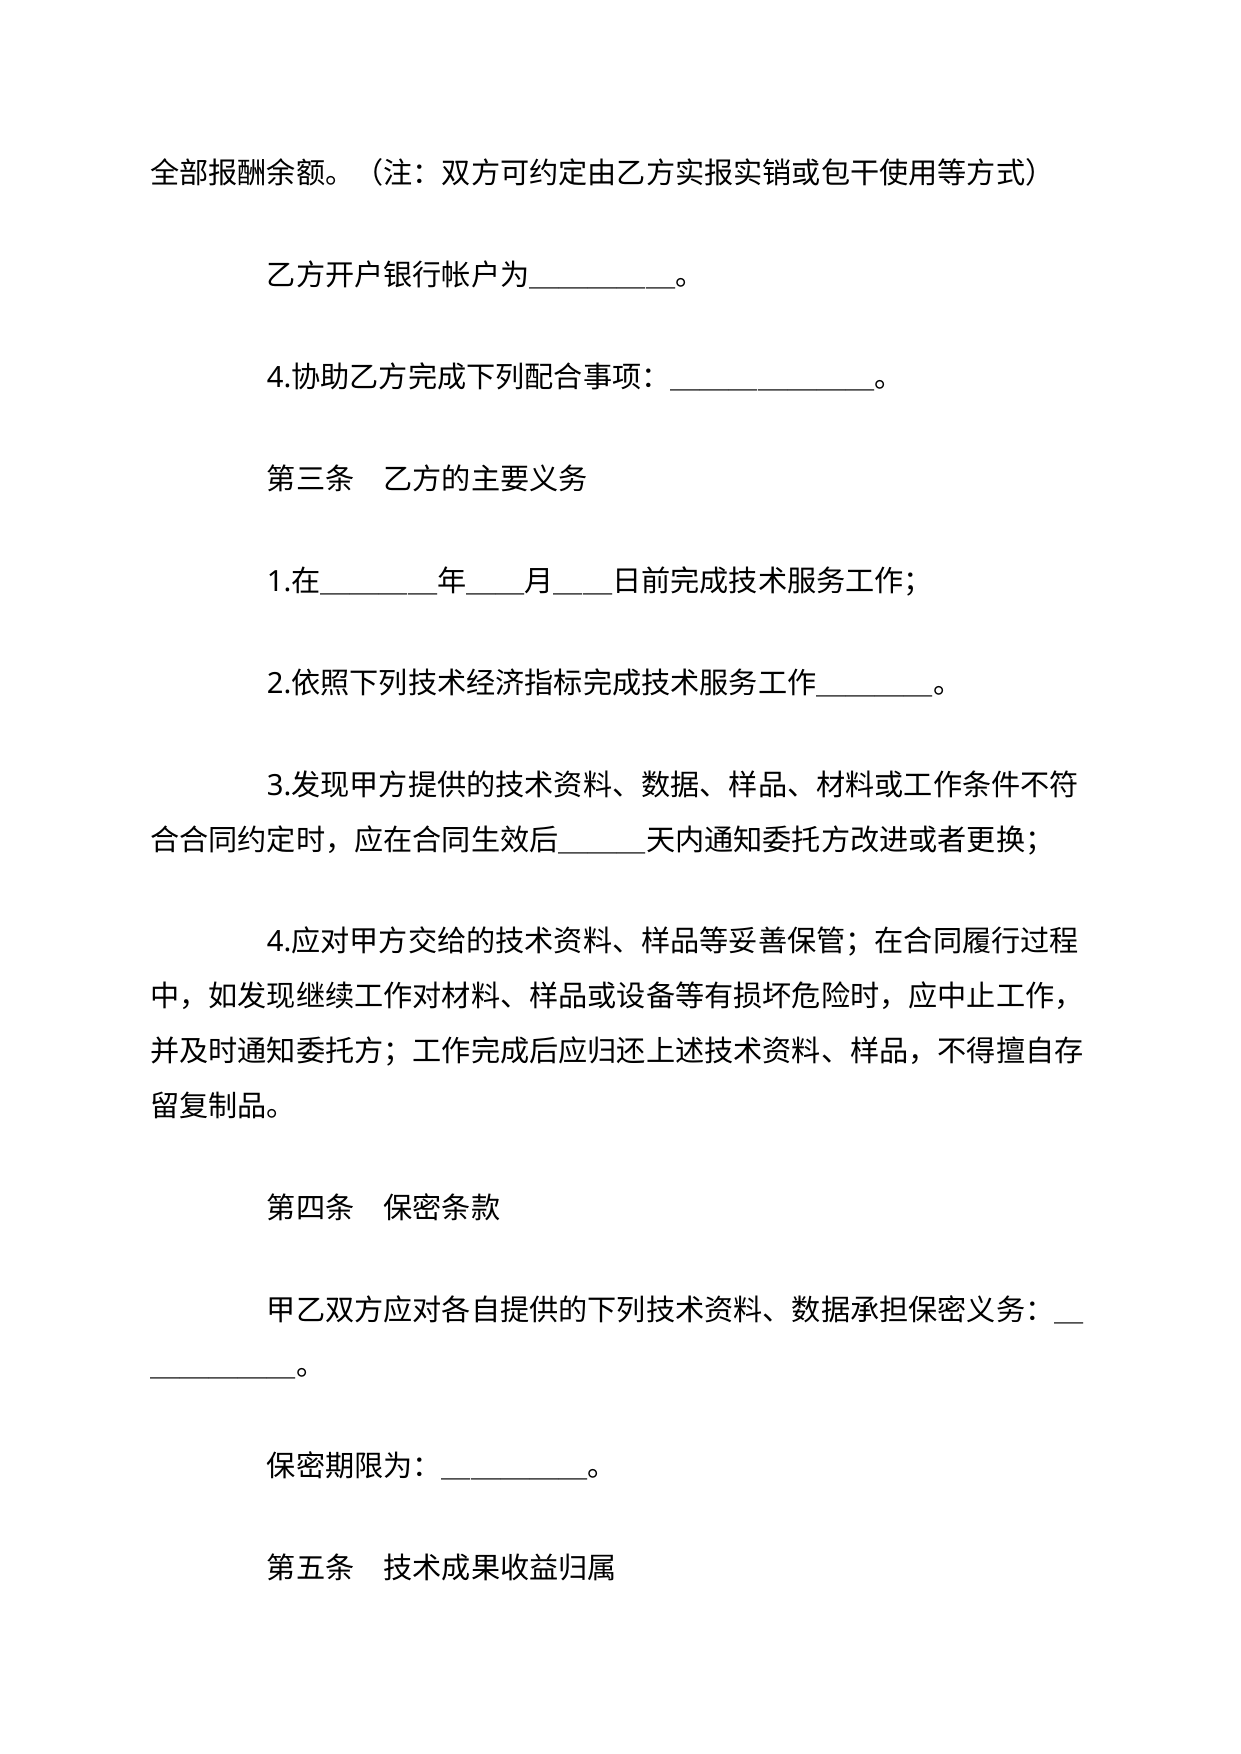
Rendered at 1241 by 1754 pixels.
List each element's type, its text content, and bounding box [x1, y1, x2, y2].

text 甲乙双方应对各自提供的下列技术资料、数据承担保密义务：＿＿＿＿＿＿。 [150, 1286, 1090, 1383]
text 3.发现甲方提供的技术资料、数据、样品、材料或工作条件不符合合同约定时，应在合同生效后＿＿＿天内通知委托方改进或者更换； [150, 761, 1090, 858]
text 第五条 技术成果收益归属 [150, 1545, 1090, 1587]
text 第三条 乙方的主要义务 [150, 456, 1090, 498]
text 2.依照下列技术经济指标完成技术服务工作＿＿＿＿。 [150, 659, 1090, 702]
text 4.应对甲方交给的技术资料、样品等妥善保管；在合同履行过程中，如发现继续工作对材料、样品或设备等有损坏危险时，应中止工作，并及时通知委托方；工作完成后应归还上述技术资料、样品，不得擅自存留复制品。 [150, 918, 1090, 1125]
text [150, 150, 1090, 192]
text 第四条 保密条款 [150, 1184, 1090, 1227]
text 乙方开户银行帐户为＿＿＿＿＿。 [150, 252, 1090, 294]
text 保密期限为：＿＿＿＿＿。 [150, 1443, 1090, 1485]
text 4.协助乙方完成下列配合事项：＿＿＿＿＿＿＿。 [150, 353, 1090, 396]
text 1.在＿＿＿＿年＿＿月＿＿日前完成技术服务工作； [150, 557, 1090, 600]
